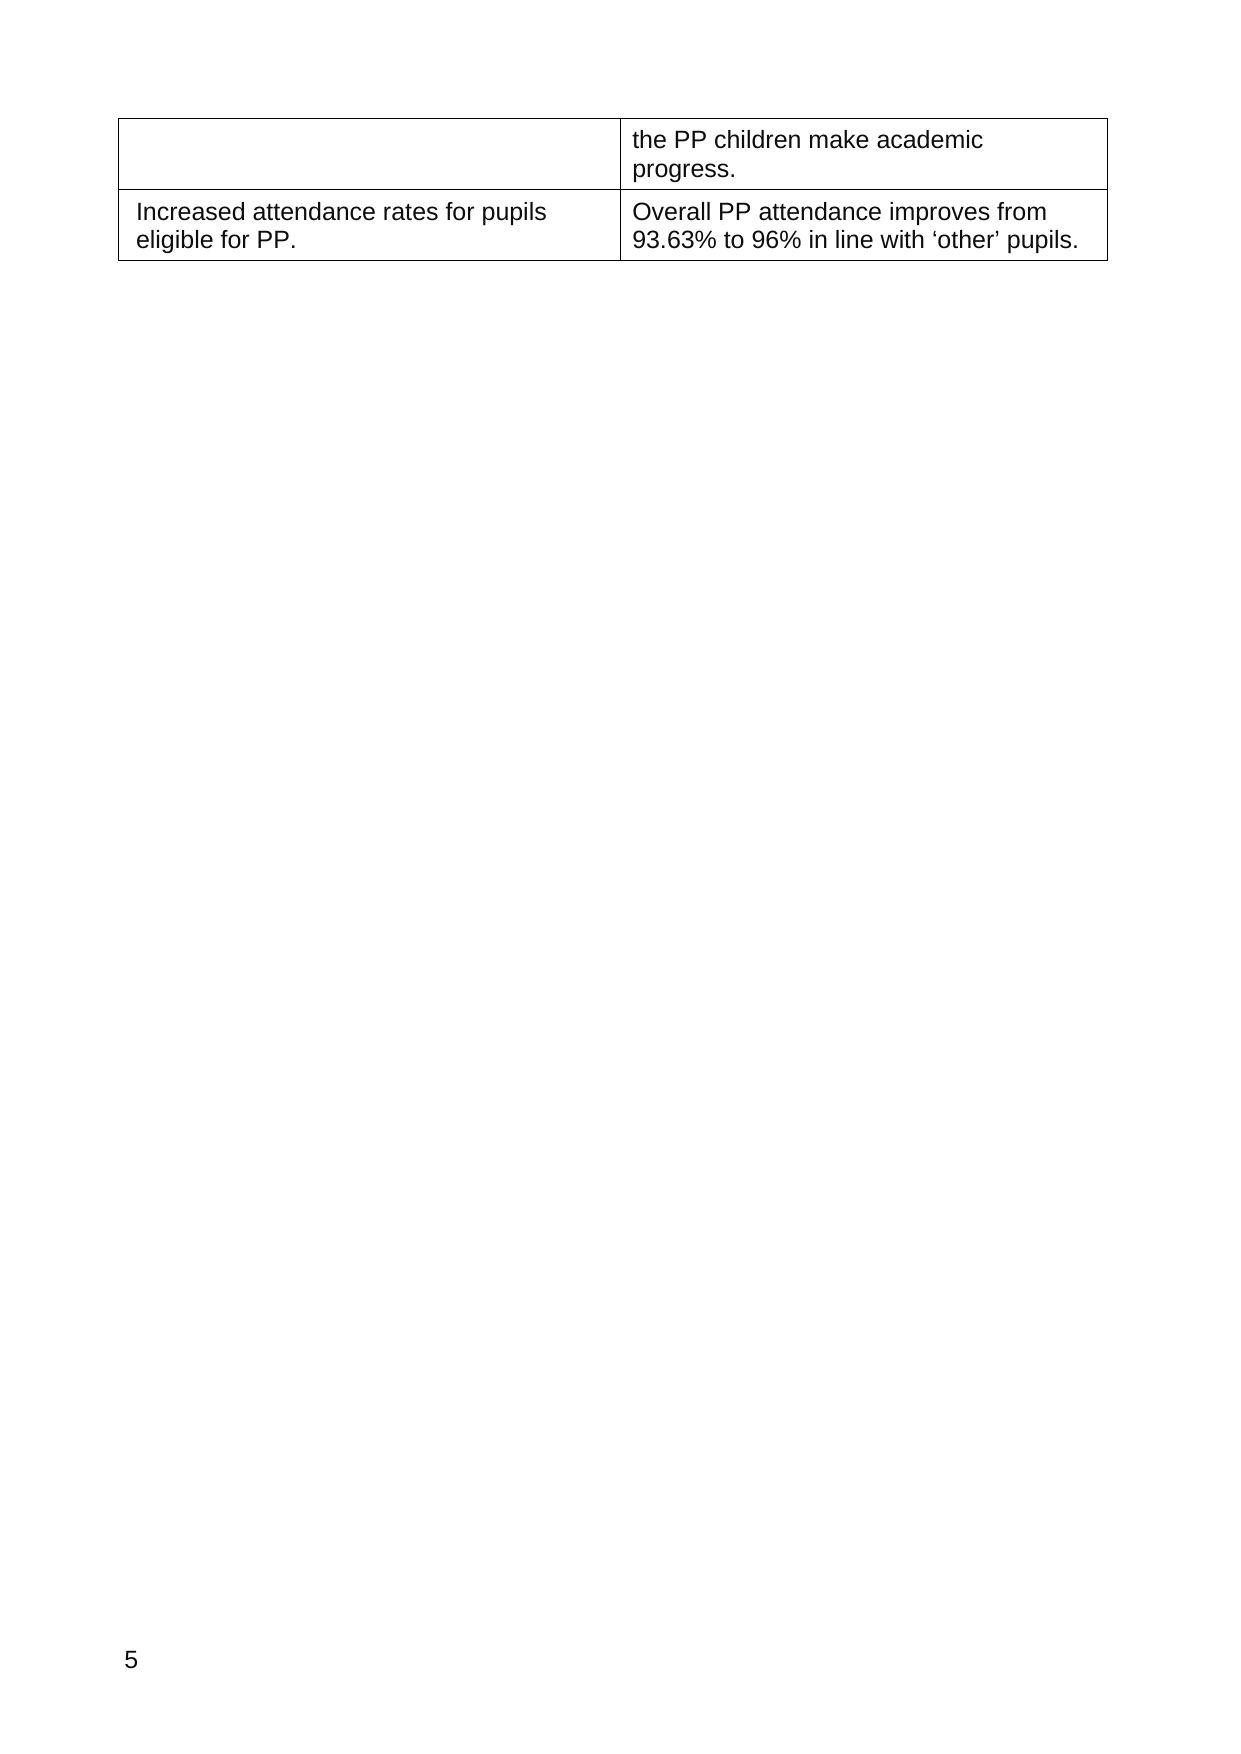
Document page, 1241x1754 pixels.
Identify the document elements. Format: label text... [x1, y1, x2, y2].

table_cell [621, 119, 1107, 189]
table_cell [119, 119, 620, 189]
table_cell Increased attendance rates for pupils eligible for PP. [119, 190, 620, 260]
table_cell Overall PP attendance improves from 93.63% to 96% in line with ‘other’ pupils. [621, 190, 1107, 260]
